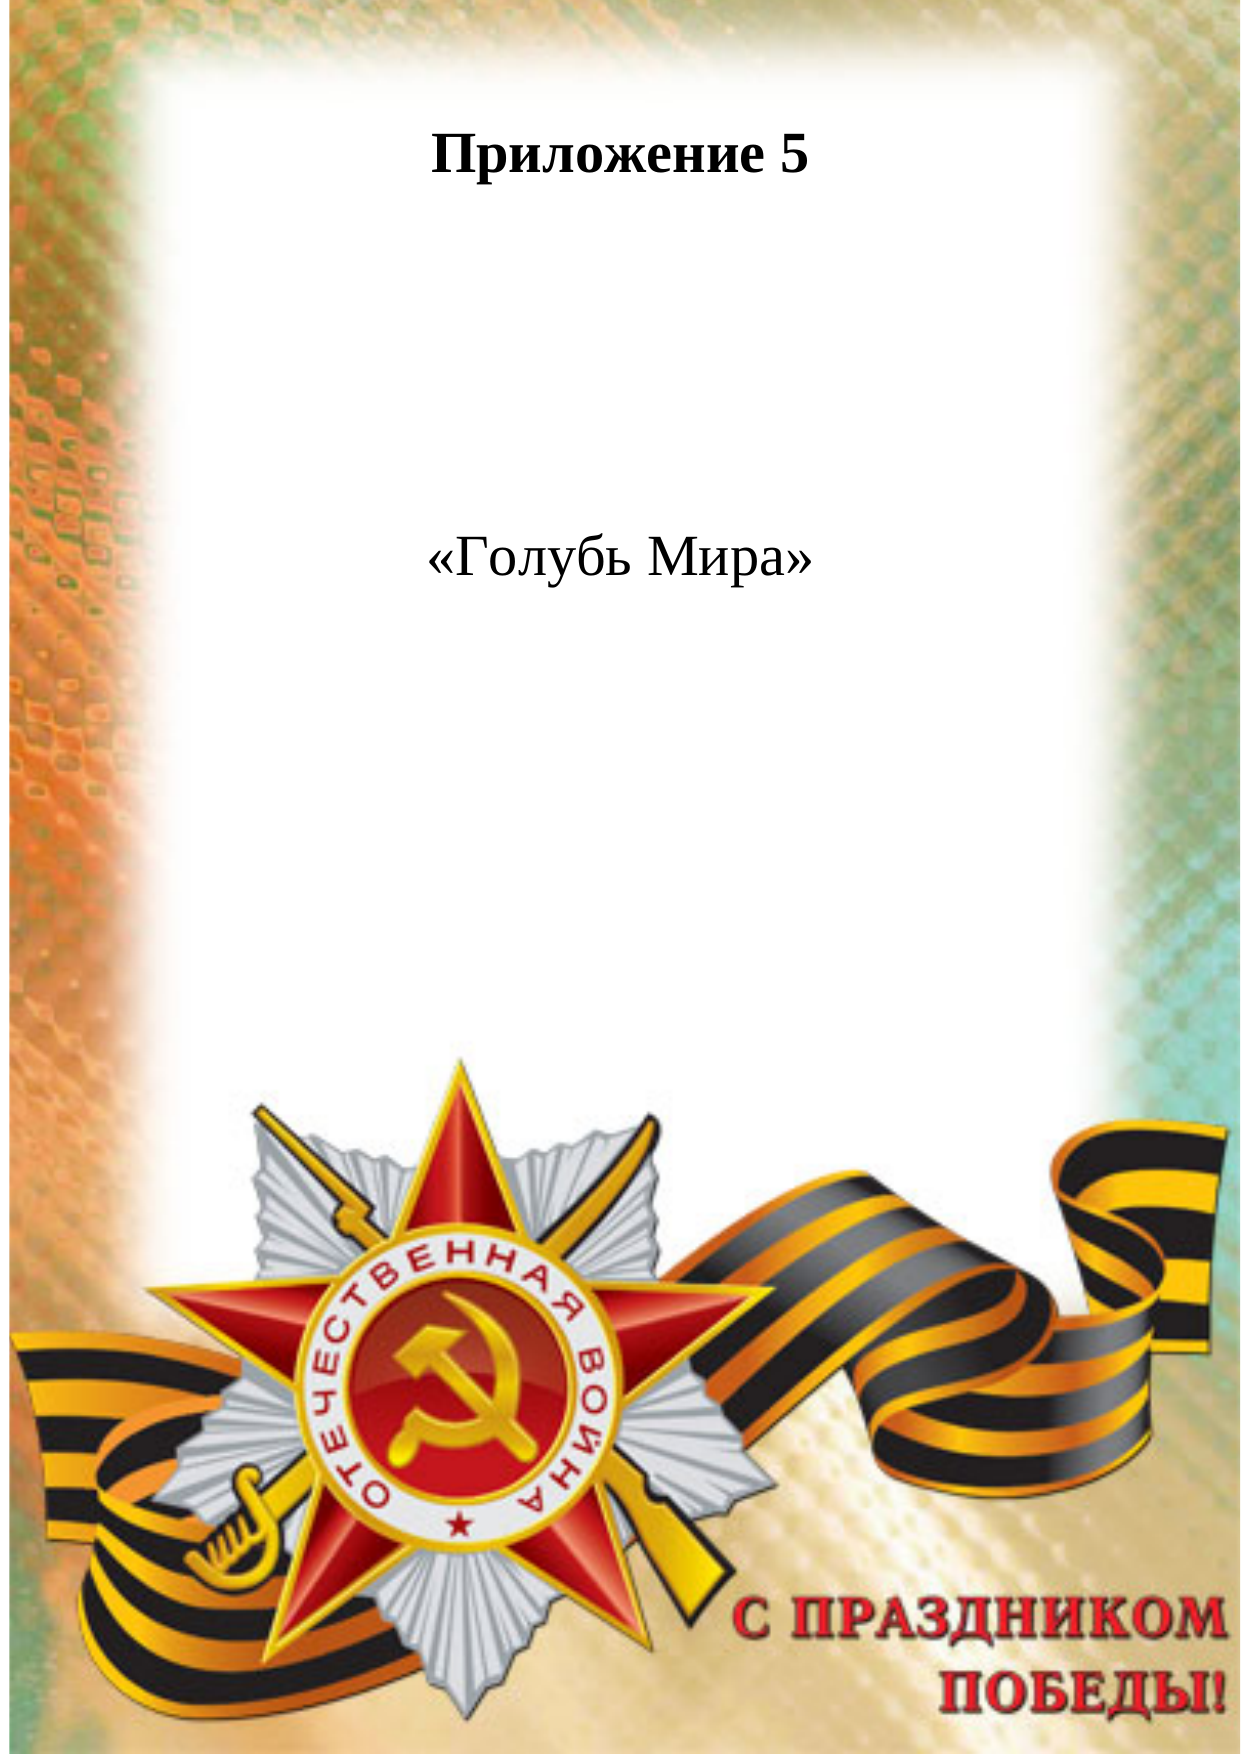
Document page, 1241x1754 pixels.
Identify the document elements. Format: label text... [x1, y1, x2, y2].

picture [9, 0, 1241, 1754]
text «Голубь Мира» [118, 521, 1122, 588]
text Приложение 5 [118, 118, 1122, 185]
